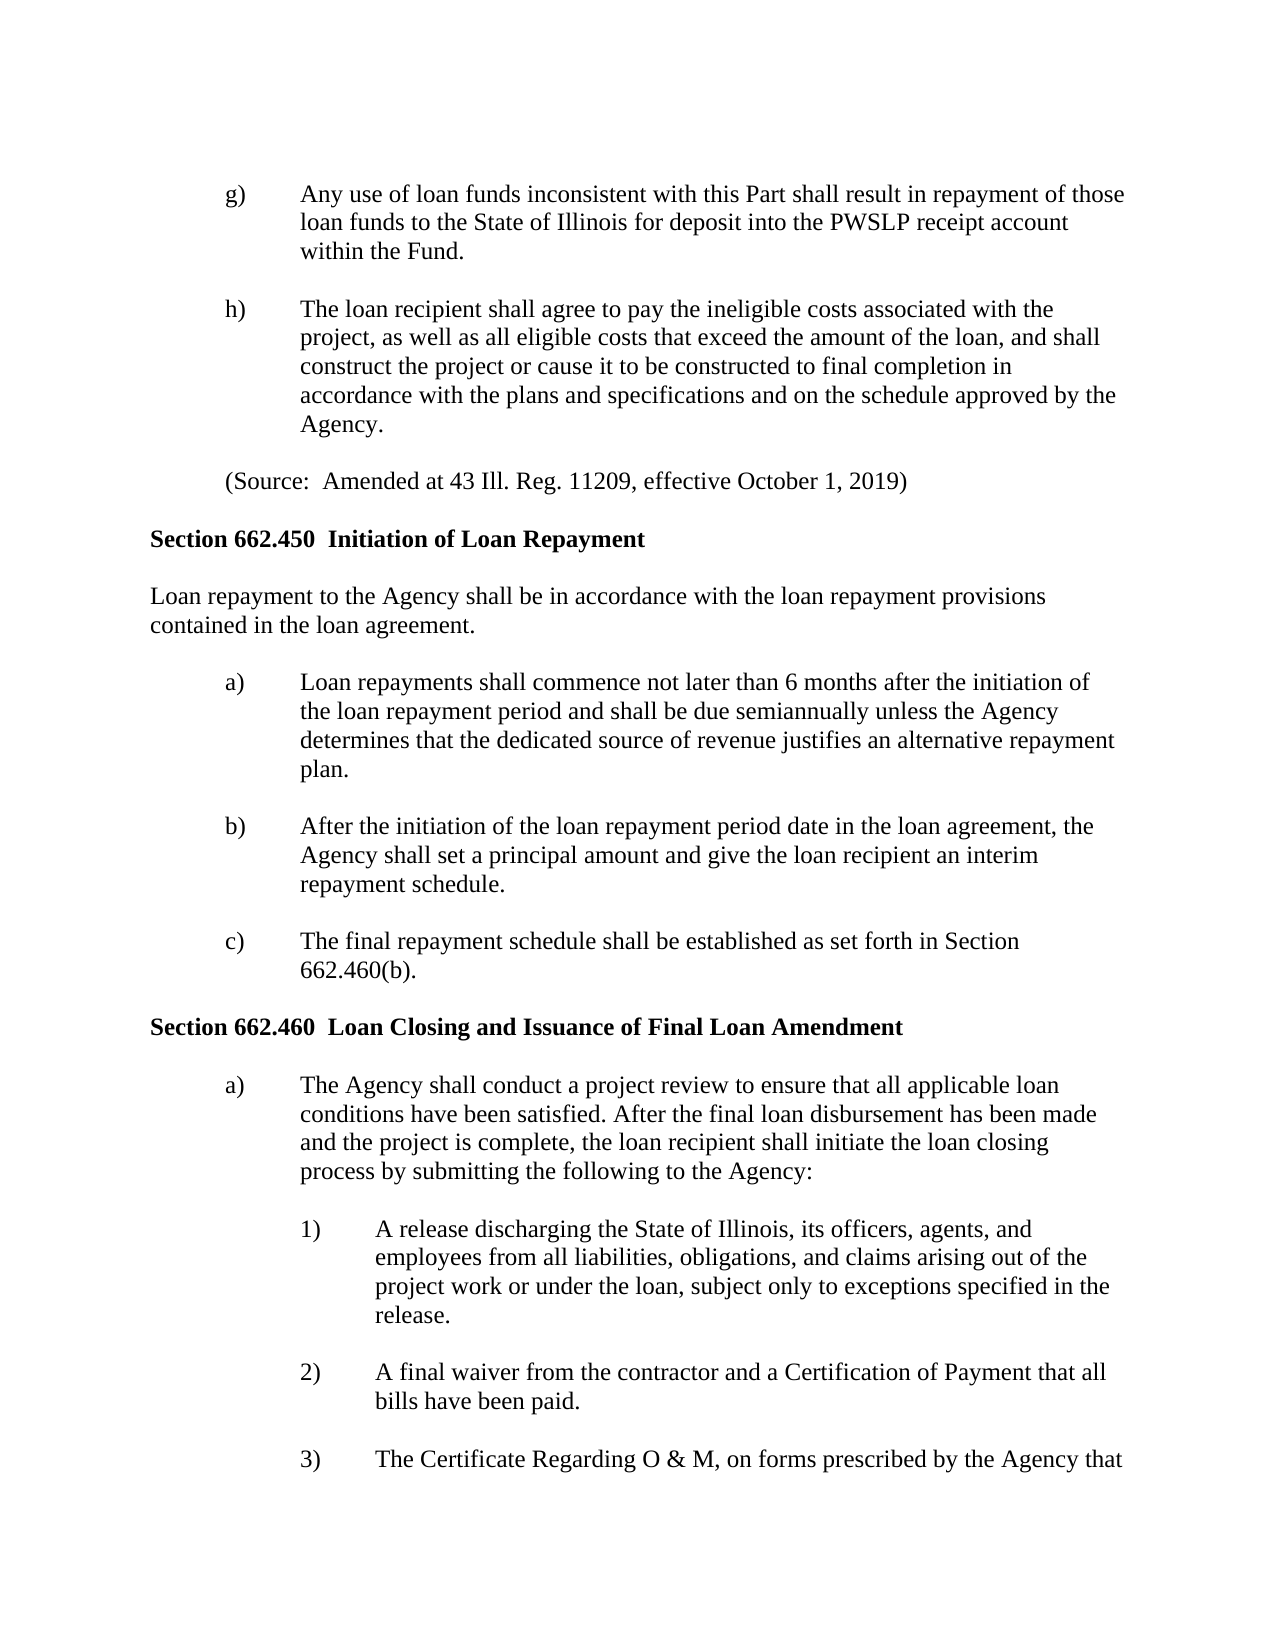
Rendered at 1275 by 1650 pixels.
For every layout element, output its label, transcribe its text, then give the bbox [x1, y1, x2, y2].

text c) The final repayment schedule shall be established as set forth in Section 662.460(b). [225, 926, 1125, 984]
text b) After the initiation of the loan repayment period date in the loan agreement, the Agency shall set a principal amount and give the loan recipient an interim repayment schedule. [225, 811, 1125, 897]
text g) Any use of loan funds inconsistent with this Part shall result in repayment of those loan funds to the State of Illinois for deposit into the PWSLP receipt account within the Fund. [225, 179, 1125, 265]
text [300, 1444, 1125, 1472]
text a) The Agency shall conduct a project review to ensure that all applicable loan conditions have been satisfied. After the final loan disbursement has been made and the project is complete, the loan recipient shall initiate the loan closing process by submitting the following to the Agency: [225, 1070, 1125, 1185]
text Section 662.460 Loan Closing and Issuance of Final Loan Amendment [150, 1012, 1125, 1041]
text Section 662.450 Initiation of Loan Repayment [150, 524, 1125, 552]
text 1) A release discharging the State of Illinois, its officers, agents, and employees from all liabilities, obligations, and claims arising out of the project work or under the loan, subject only to exceptions specified in the release. [300, 1214, 1125, 1329]
text h) The loan recipient shall agree to pay the ineligible costs associated with the project, as well as all eligible costs that exceed the amount of the loan, and shall construct the project or cause it to be constructed to final completion in accordance with the plans and specifications and on the schedule approved by the Agency. [225, 294, 1125, 437]
text Loan repayment to the Agency shall be in accordance with the loan repayment provisions contained in the loan agreement. [150, 581, 1125, 639]
text a) Loan repayments shall commence not later than 6 months after the initiation of the loan repayment period and shall be due semiannually unless the Agency determines that the dedicated source of revenue justifies an alternative repayment plan. [225, 667, 1125, 782]
text (Source: Amended at 43 Ill. Reg. 11209, effective October 1, 2019) [225, 466, 1125, 495]
text 2) A final waiver from the contractor and a Certification of Payment that all bills have been paid. [300, 1357, 1125, 1415]
